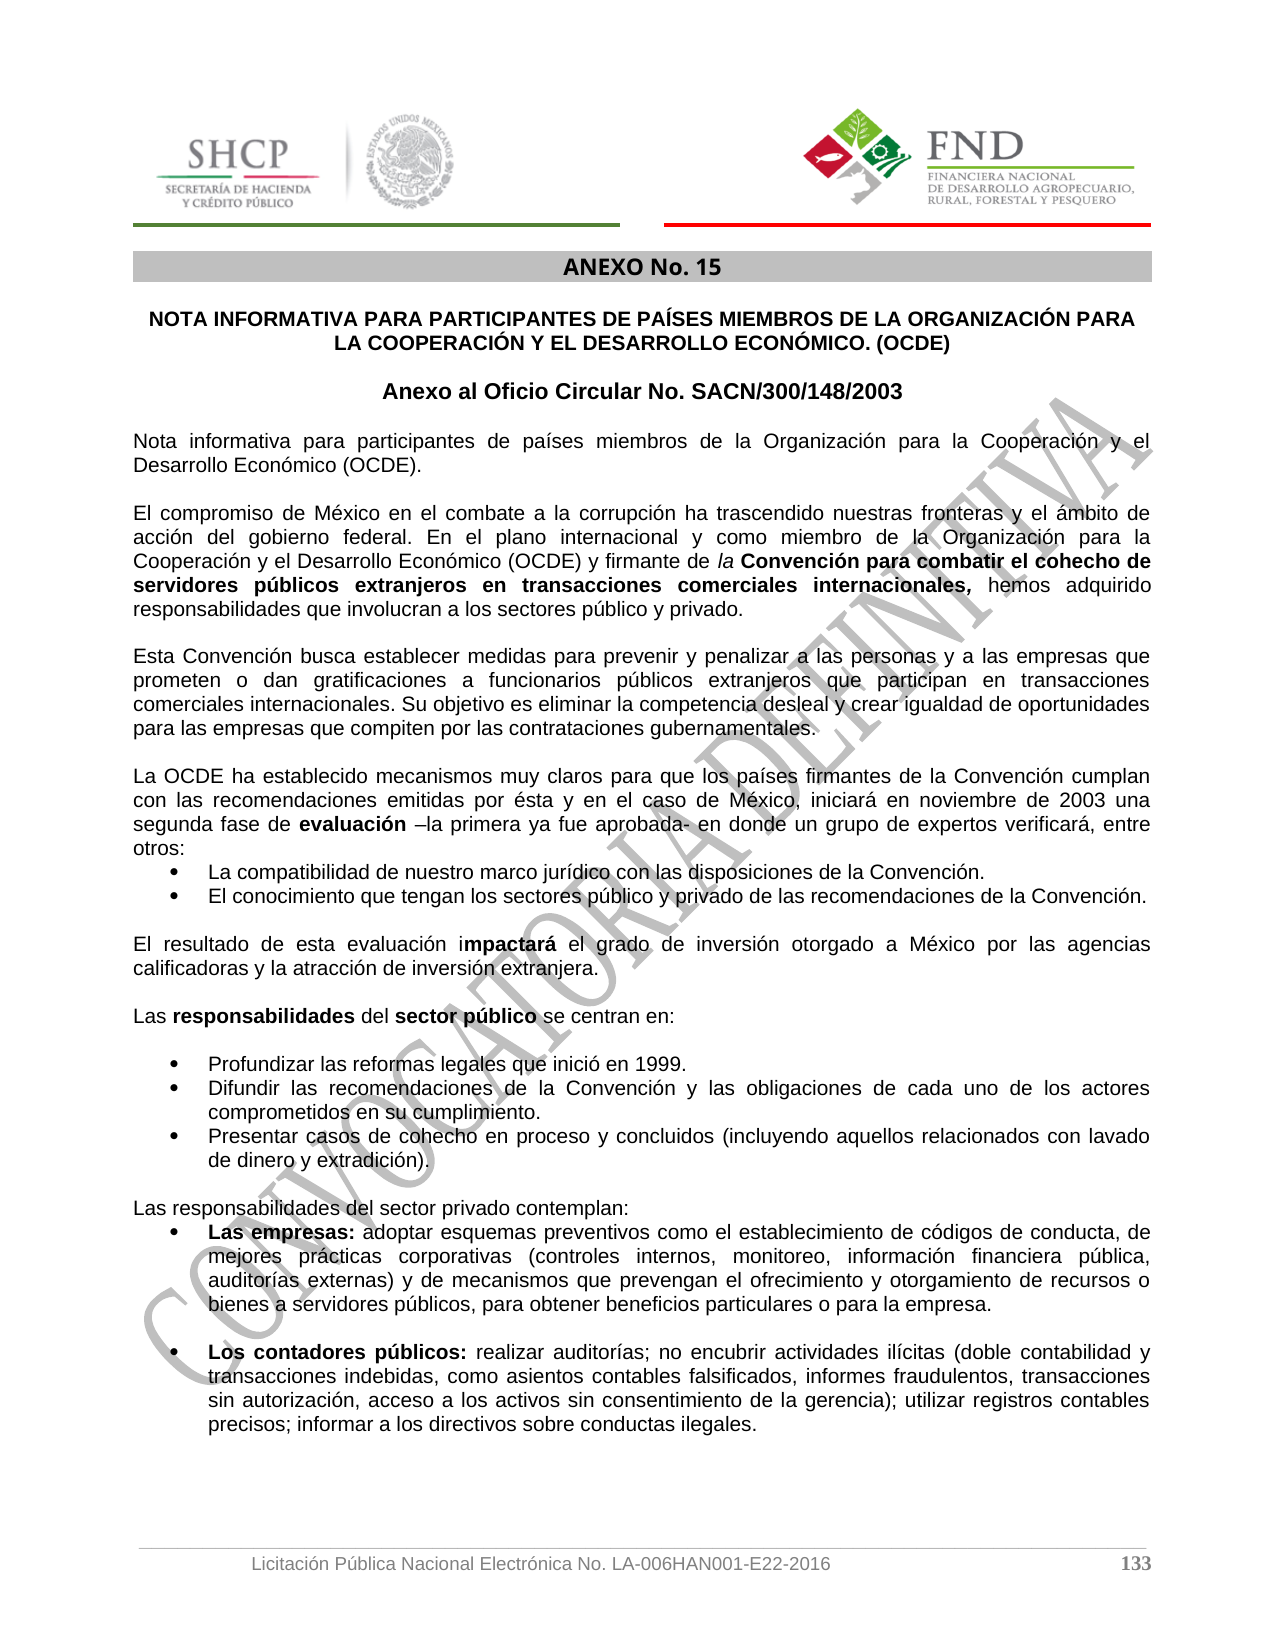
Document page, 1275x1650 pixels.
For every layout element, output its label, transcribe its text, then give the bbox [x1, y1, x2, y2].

text La OCDE ha establecido mecanismos muy claros para que los países firmantes de la Convención cumplan con las recomendaciones emitidas por ésta y en el caso de México, iniciará en noviembre de 2003 una segunda fase de evaluación –la primera ya fue aprobada- en donde un grupo de expertos verificará, entre otros: [133, 764, 1152, 860]
text Anexo al Oficio Circular No. SACN/300/148/2003 [133, 378, 1152, 405]
subtitle ANEXO No. 15 [133, 251, 1152, 282]
text Las responsabilidades del sector público se centran en: [133, 1004, 1152, 1028]
text Esta Convención busca establecer medidas para prevenir y penalizar a las personas y a las empresas que prometen o dan gratificaciones a funcionarios públicos extranjeros que participan en transacciones comerciales internacionales. Su objetivo es eliminar la competencia desleal y crear igualdad de oportunidades para las empresas que compiten por las contrataciones gubernamentales. [133, 644, 1152, 740]
list Profundizar las reformas legales que inició en 1999. [170, 1052, 1152, 1076]
list Los contadores públicos: realizar auditorías; no encubrir actividades ilícitas (doble contabilidad y transacciones indebidas, como asientos contables falsificados, informes fraudulentos, transacciones sin autorización, acceso a los activos sin consentimiento de la gerencia); utilizar registros contables precisos; informar a los directivos sobre conductas ilegales. [170, 1340, 1152, 1436]
text El resultado de esta evaluación impactará el grado de inversión otorgado a México por las agencias calificadoras y la atracción de inversión extranjera. [133, 932, 1152, 980]
list El conocimiento que tengan los sectores público y privado de las recomendaciones de la Convención. [170, 884, 1152, 908]
text El compromiso de México en el combate a la corrupción ha trascendido nuestras fronteras y el ámbito de acción del gobierno federal. En el plano internacional y como miembro de la Organización para la Cooperación y el Desarrollo Económico (OCDE) y firmante de la Convención para combatir el cohecho de servidores públicos extranjeros en transacciones comerciales internacionales, hemos adquirido responsabilidades que involucran a los sectores público y privado. [133, 501, 1152, 620]
picture [144, 103, 463, 223]
text Las responsabilidades del sector privado contemplan: [133, 1196, 1152, 1220]
text NOTA INFORMATIVA PARA PARTICIPANTES DE PAÍSES MIEMBROS DE LA ORGANIZACIÓN PARA LA COOPERACIÓN Y EL DESARROLLO ECONÓMICO. (OCDE) [133, 306, 1152, 354]
list La compatibilidad de nuestro marco jurídico con las disposiciones de la Convención. [170, 860, 1152, 884]
list Las empresas: adoptar esquemas preventivos como el establecimiento de códigos de conducta, de mejores prácticas corporativas (controles internos, monitoreo, información financiera pública, auditorías externas) y de mecanismos que prevengan el ofrecimiento y otorgamiento de recursos o bienes a servidores públicos, para obtener beneficios particulares o para la empresa. [170, 1220, 1152, 1316]
picture [796, 103, 1141, 212]
text Nota informativa para participantes de países miembros de la Organización para la Cooperación y el Desarrollo Económico (OCDE). [133, 429, 1152, 477]
list Difundir las recomendaciones de la Convención y las obligaciones de cada uno de los actores comprometidos en su cumplimiento. [170, 1076, 1152, 1124]
list Presentar casos de cohecho en proceso y concluidos (incluyendo aquellos relacionados con lavado de dinero y extradición). [170, 1124, 1152, 1172]
